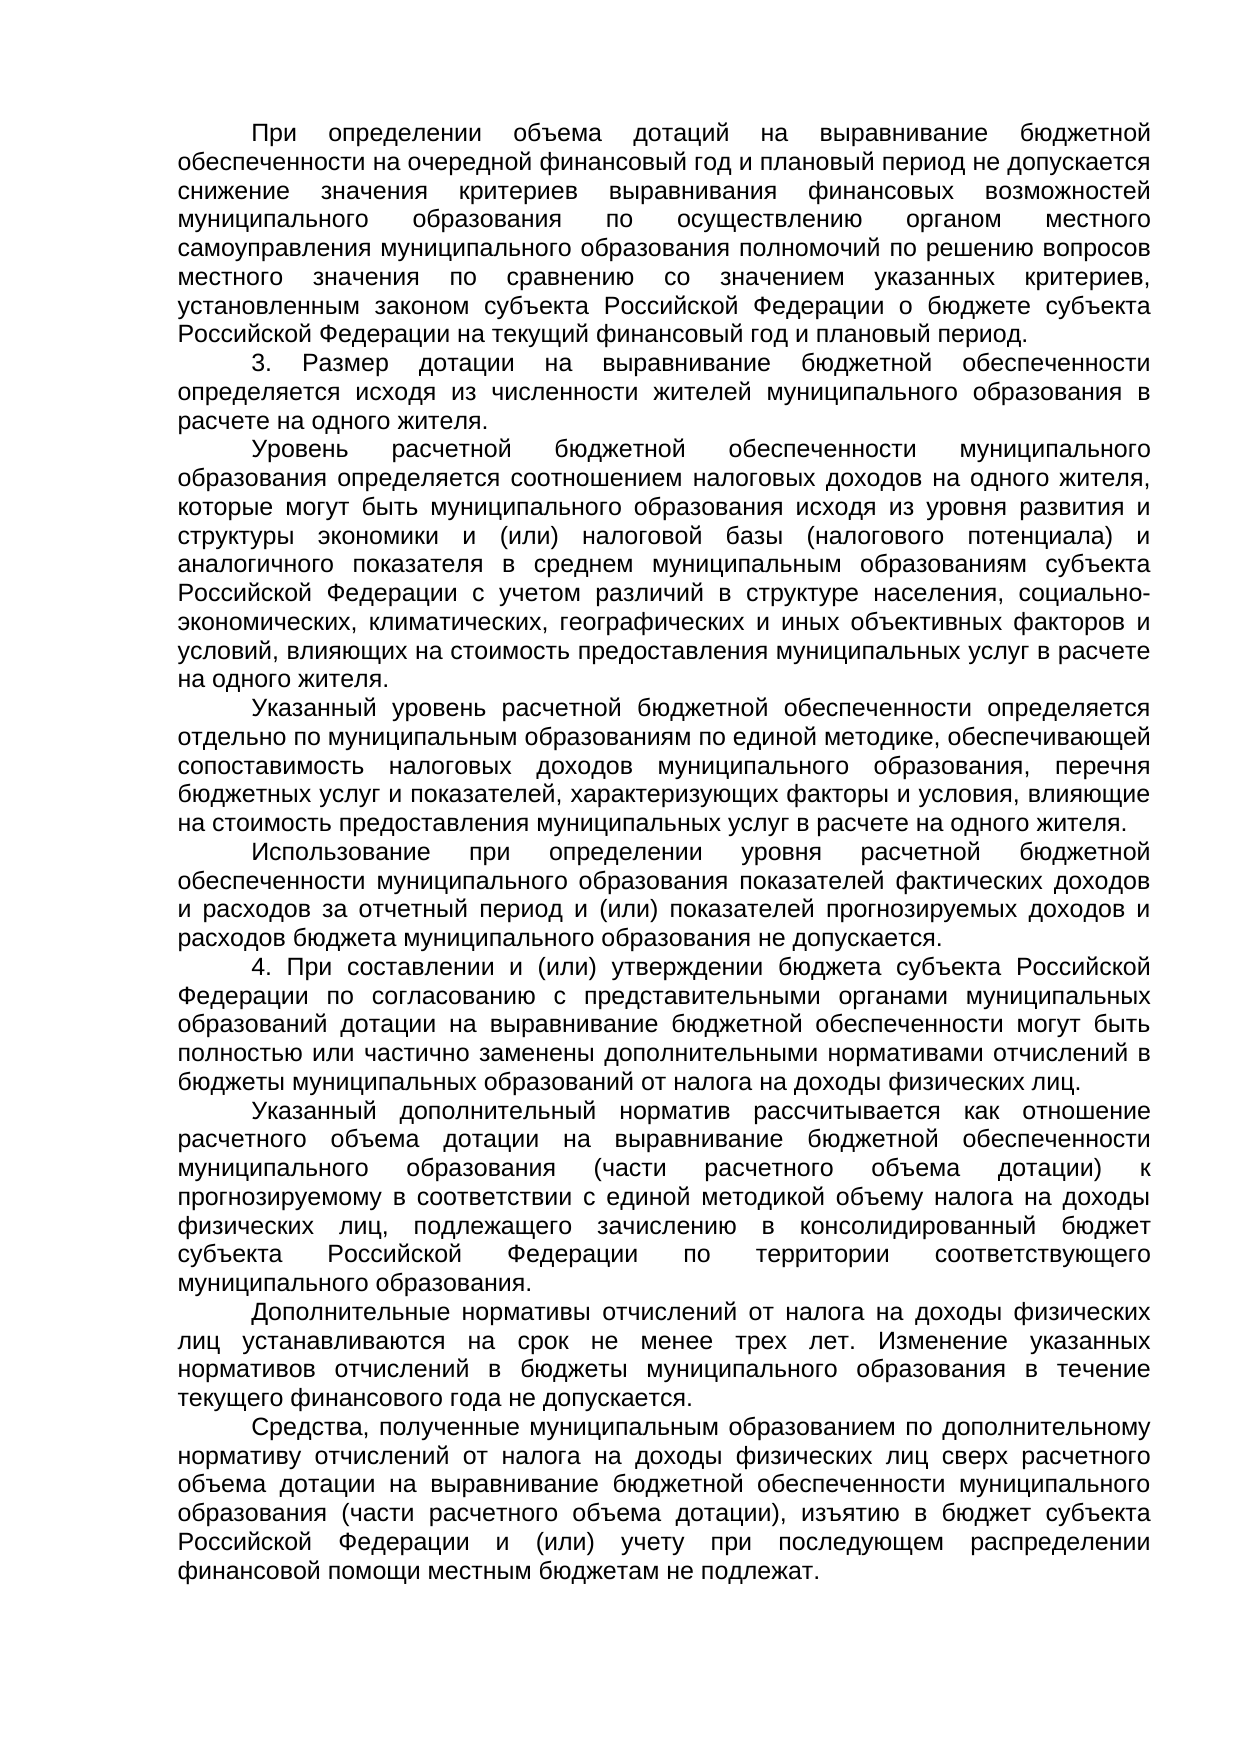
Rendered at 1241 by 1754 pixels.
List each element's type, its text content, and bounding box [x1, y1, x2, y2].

text 4. При составлении и (или) утверждении бюджета субъекта Российской Федерации по согласованию с представительными органами муниципальных образований дотации на выравнивание бюджетной обеспеченности могут быть полностью или частично заменены дополнительными нормативами отчислений в бюджеты муниципальных образований от налога на доходы физических лиц. [177, 952, 1152, 1096]
text Указанный дополнительный норматив рассчитывается как отношение расчетного объема дотации на выравнивание бюджетной обеспеченности муниципального образования (части расчетного объема дотации) к прогнозируемому в соответствии с единой методикой объему налога на доходы физических лиц, подлежащего зачислению в консолидированный бюджет субъекта Российской Федерации по территории соответствующего муниципального образования. [177, 1096, 1152, 1297]
text При определении объема дотаций на выравнивание бюджетной обеспеченности на очередной финансовый год и плановый период не допускается снижение значения критериев выравнивания финансовых возможностей муниципального образования по осуществлению органом местного самоуправления муниципального образования полномочий по решению вопросов местного значения по сравнению со значением указанных критериев, установленным законом субъекта Российской Федерации о бюджете субъекта Российской Федерации на текущий финансовый год и плановый период. [177, 118, 1152, 348]
text Использование при определении уровня расчетной бюджетной обеспеченности муниципального образования показателей фактических доходов и расходов за отчетный период и (или) показателей прогнозируемых доходов и расходов бюджета муниципального образования не допускается. [177, 837, 1152, 952]
text Уровень расчетной бюджетной обеспеченности муниципального образования определяется соотношением налоговых доходов на одного жителя, которые могут быть муниципального образования исходя из уровня развития и структуры экономики и (или) налоговой базы (налогового потенциала) и аналогичного показателя в среднем муниципальным образованиям субъекта Российской Федерации с учетом различий в структуре населения, социально-экономических, климатических, географических и иных объективных факторов и условий, влияющих на стоимость предоставления муниципальных услуг в расчете на одного жителя. [177, 434, 1152, 693]
text Дополнительные нормативы отчислений от налога на доходы физических лиц устанавливаются на срок не менее трех лет. Изменение указанных нормативов отчислений в бюджеты муниципального образования в течение текущего финансового года не допускается. [177, 1297, 1152, 1412]
text Средства, полученные муниципальным образованием по дополнительному нормативу отчислений от налога на доходы физических лиц сверх расчетного объема дотации на выравнивание бюджетной обеспеченности муниципального образования (части расчетного объема дотации), изъятию в бюджет субъекта Российской Федерации и (или) учету при последующем распределении финансовой помощи местным бюджетам не подлежат. [177, 1412, 1152, 1584]
text 3. Размер дотации на выравнивание бюджетной обеспеченности определяется исходя из численности жителей муниципального образования в расчете на одного жителя. [177, 348, 1152, 434]
text Указанный уровень расчетной бюджетной обеспеченности определяется отдельно по муниципальным образованиям по единой методике, обеспечивающей сопоставимость налоговых доходов муниципального образования, перечня бюджетных услуг и показателей, характеризующих факторы и условия, влияющие на стоимость предоставления муниципальных услуг в расчете на одного жителя. [177, 693, 1152, 837]
